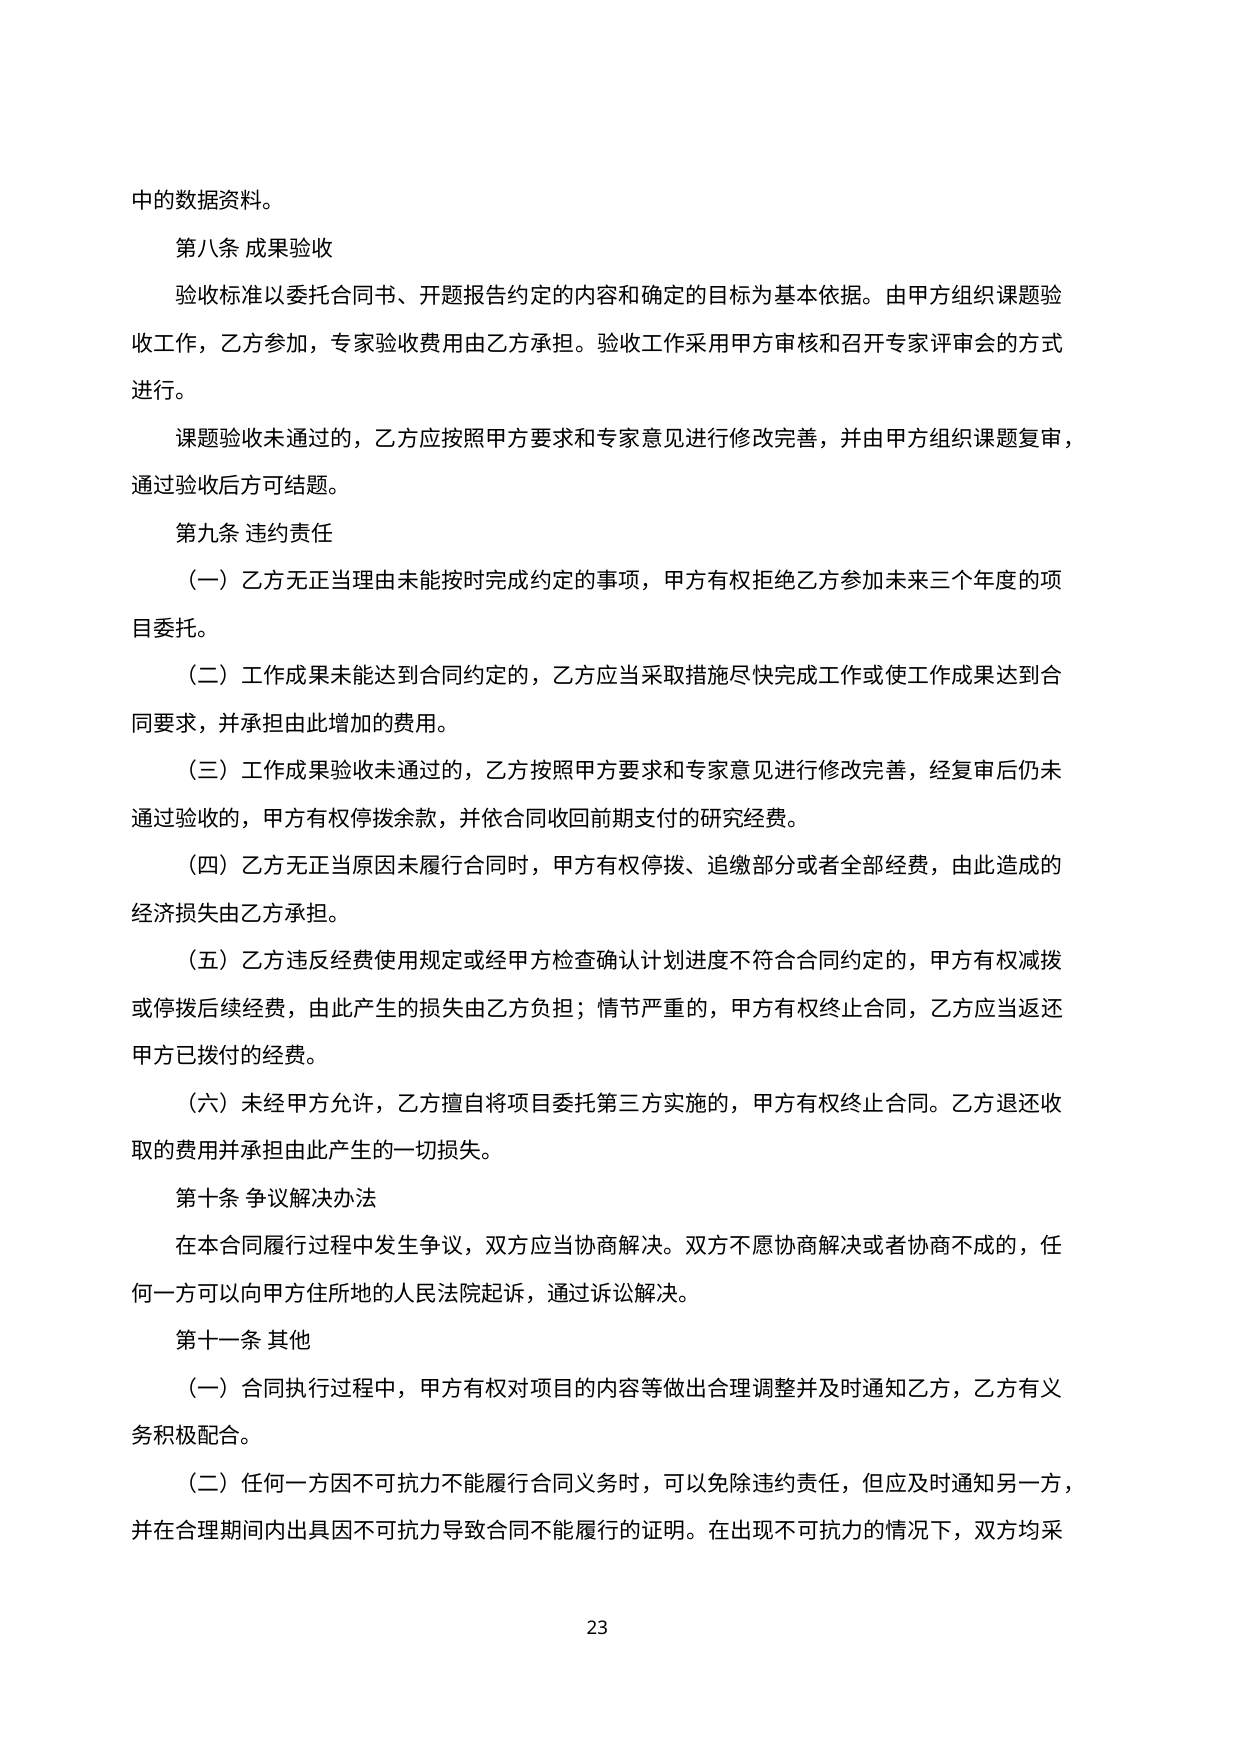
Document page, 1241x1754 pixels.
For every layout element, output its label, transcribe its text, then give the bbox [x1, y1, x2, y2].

text （一）乙方无正当理由未能按时完成约定的事项，甲方有权拒绝乙方参加未来三个年度的项目委托。 [131, 563, 1063, 642]
text （三）工作成果验收未通过的，乙方按照甲方要求和专家意见进行修改完善，经复审后仍未通过验收的，甲方有权停拨余款，并依合同收回前期支付的研究经费。 [131, 753, 1063, 832]
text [131, 1466, 1063, 1545]
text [131, 183, 1063, 215]
text 第十一条 其他 [131, 1323, 1063, 1355]
text （六）未经甲方允许，乙方擅自将项目委托第三方实施的，甲方有权终止合同。乙方退还收取的费用并承担由此产生的一切损失。 [131, 1086, 1063, 1165]
text 第十条 争议解决办法 [131, 1181, 1063, 1212]
text （一）合同执行过程中，甲方有权对项目的内容等做出合理调整并及时通知乙方，乙方有义务积极配合。 [131, 1371, 1063, 1450]
text （二）工作成果未能达到合同约定的，乙方应当采取措施尽快完成工作或使工作成果达到合同要求，并承担由此增加的费用。 [131, 658, 1063, 737]
text （四）乙方无正当原因未履行合同时，甲方有权停拨、追缴部分或者全部经费，由此造成的经济损失由乙方承担。 [131, 848, 1063, 927]
text 第九条 违约责任 [131, 516, 1063, 547]
text 在本合同履行过程中发生争议，双方应当协商解决。双方不愿协商解决或者协商不成的，任何一方可以向甲方住所地的人民法院起诉，通过诉讼解决。 [131, 1228, 1063, 1307]
text 验收标准以委托合同书、开题报告约定的内容和确定的目标为基本依据。由甲方组织课题验收工作，乙方参加，专家验收费用由乙方承担。验收工作采用甲方审核和召开专家评审会的方式进行。 [131, 278, 1063, 405]
text 课题验收未通过的，乙方应按照甲方要求和专家意见进行修改完善，并由甲方组织课题复审，通过验收后方可结题。 [131, 421, 1063, 500]
text 第八条 成果验收 [131, 231, 1063, 262]
text （五）乙方违反经费使用规定或经甲方检查确认计划进度不符合合同约定的，甲方有权减拨或停拨后续经费，由此产生的损失由乙方负担；情节严重的，甲方有权终止合同，乙方应当返还甲方已拨付的经费。 [131, 943, 1063, 1070]
